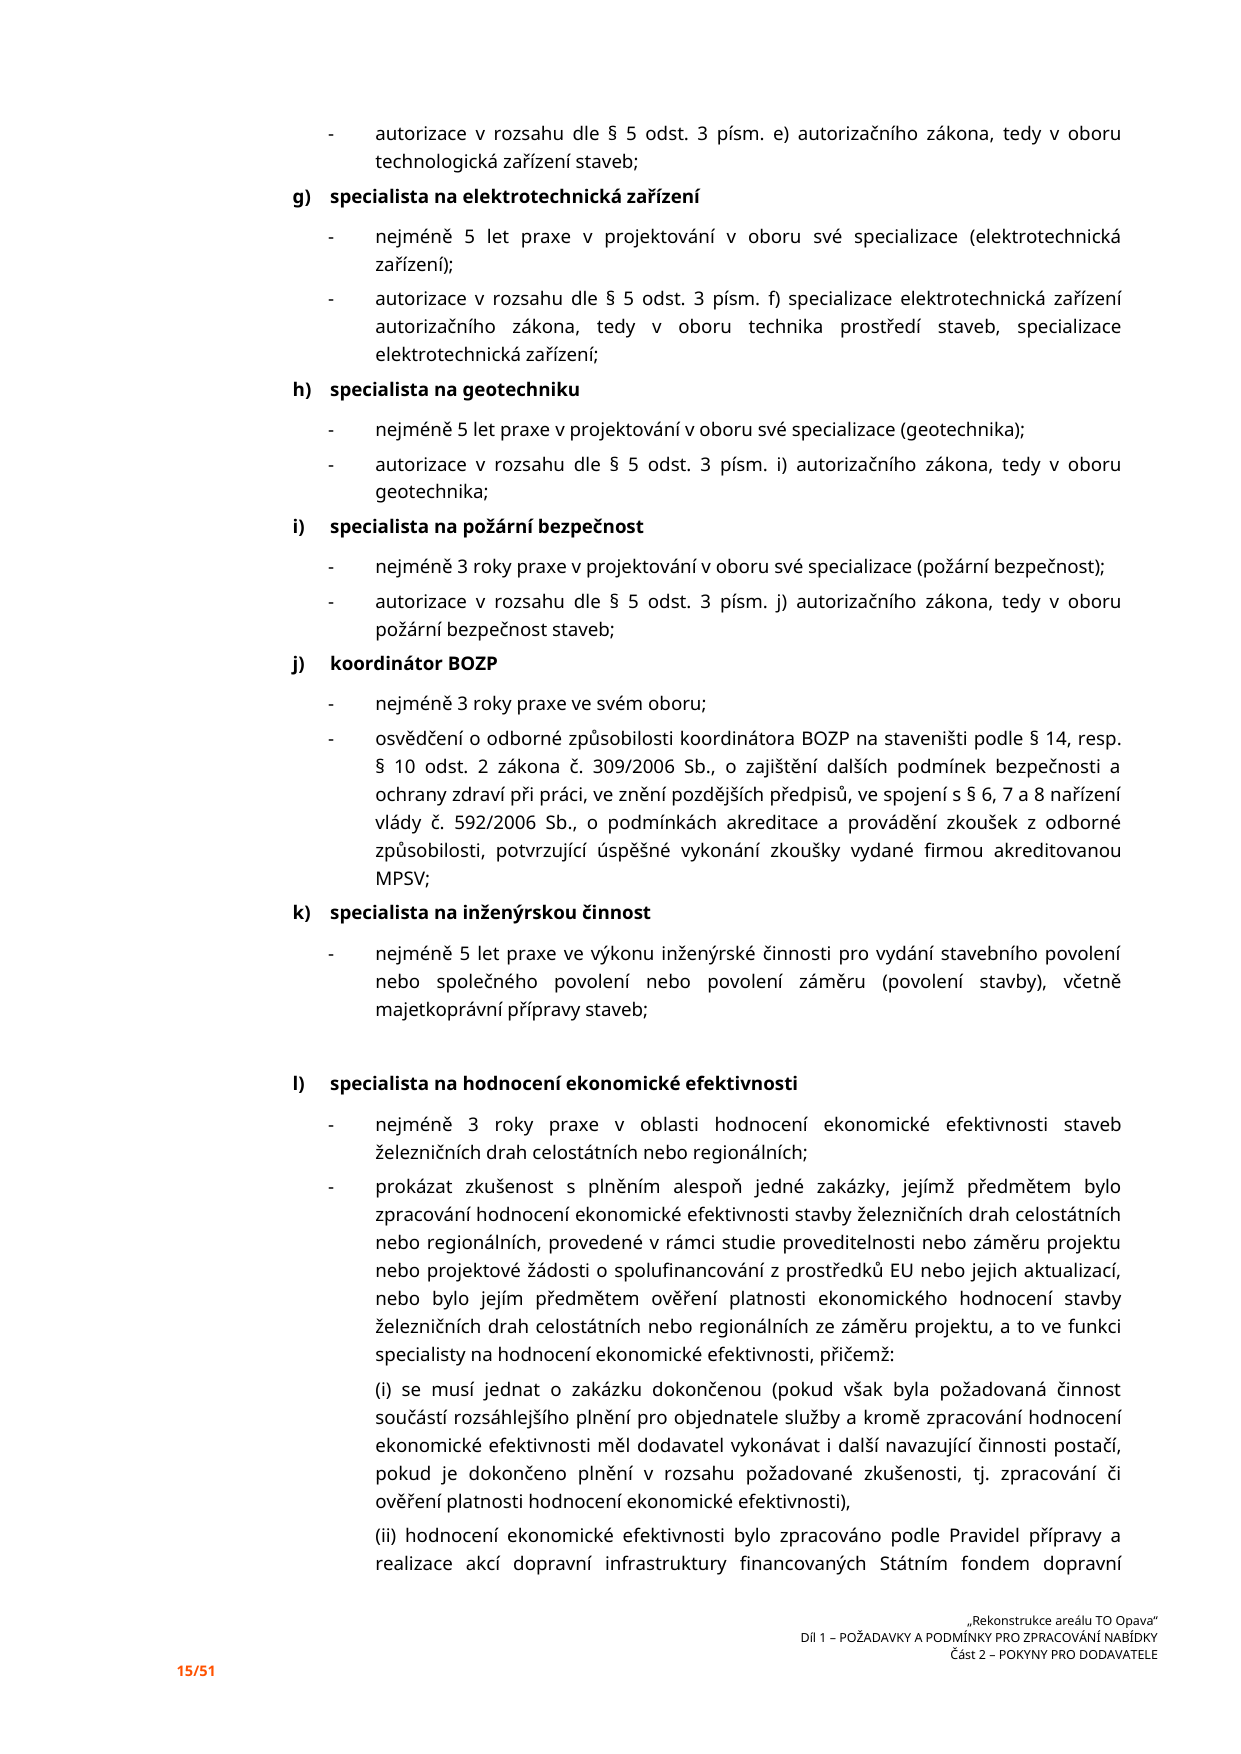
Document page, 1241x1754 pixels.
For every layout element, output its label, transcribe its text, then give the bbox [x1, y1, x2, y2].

text autorizace v rozsahu dle § 5 odst. 3 písm. j) autorizačního zákona, tedy v oboru požární bezpečnost staveb; [328, 588, 1122, 641]
text nejméně 5 let praxe v projektování v oboru své specializace (elektrotechnická zařízení); [328, 223, 1122, 277]
list specialista na požární bezpečnost [292, 513, 1122, 539]
text nejméně 3 roky praxe v oblasti hodnocení ekonomické efektivnosti staveb železničních drah celostátních nebo regionálních; [328, 1111, 1122, 1165]
list specialista na elektrotechnická zařízení [292, 183, 1122, 208]
text autorizace v rozsahu dle § 5 odst. 3 písm. f) specializace elektrotechnická zařízení autorizačního zákona, tedy v oboru technika prostředí staveb, specializace elektrotechnická zařízení; [328, 286, 1122, 367]
text nejméně 5 let praxe ve výkonu inženýrské činnosti pro vydání stavebního povolení nebo společného povolení nebo povolení záměru (povolení stavby), včetně majetkoprávní přípravy staveb; [328, 940, 1122, 1021]
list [375, 1522, 1122, 1576]
list specialista na hodnocení ekonomické efektivnosti [292, 1071, 1122, 1096]
text osvědčení o odborné způsobilosti koordinátora BOZP na staveništi podle § 14, resp. § 10 odst. 2 zákona č. 309/2006 Sb., o zajištění dalších podmínek bezpečnosti a ochrany zdraví při práci, ve znění pozdějších předpisů, ve spojení s § 6, 7 a 8 nařízení vlády č. 592/2006 Sb., o podmínkách akreditace a provádění zkoušek z odborné způsobilosti, potvrzující úspěšné vykonání zkoušky vydané firmou akreditovanou MPSV; [328, 725, 1122, 891]
text prokázat zkušenost s plněním alespoň jedné zakázky, jejímž předmětem bylo zpracování hodnocení ekonomické efektivnosti stavby železničních drah celostátních nebo regionálních, provedené v rámci studie proveditelnosti nebo záměru projektu nebo projektové žádosti o spolufinancování z prostředků EU nebo jejich aktualizací, nebo bylo jejím předmětem ověření platnosti ekonomického hodnocení stavby železničních drah celostátních nebo regionálních ze záměru projektu, a to ve funkci specialisty na hodnocení ekonomické efektivnosti, přičemž: [328, 1173, 1122, 1367]
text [328, 121, 1122, 174]
list koordinátor BOZP [292, 650, 1122, 676]
text nejméně 5 let praxe v projektování v oboru své specializace (geotechnika); [328, 417, 1122, 442]
list (i) se musí jednat o zakázku dokončenou (pokud však byla požadovaná činnost součástí rozsáhlejšího plnění pro objednatele služby a kromě zpracování hodnocení ekonomické efektivnosti měl dodavatel vykonávat i další navazující činnosti postačí, pokud je dokončeno plnění v rozsahu požadované zkušenosti, tj. zpracování či ověření platnosti hodnocení ekonomické efektivnosti), [375, 1376, 1122, 1513]
text nejméně 3 roky praxe ve svém oboru; [328, 691, 1122, 716]
text nejméně 3 roky praxe v projektování v oboru své specializace (požární bezpečnost); [328, 554, 1122, 579]
text autorizace v rozsahu dle § 5 odst. 3 písm. i) autorizačního zákona, tedy v oboru geotechnika; [328, 451, 1122, 504]
list specialista na geotechniku [292, 376, 1122, 402]
list specialista na inženýrskou činnost [292, 899, 1122, 925]
